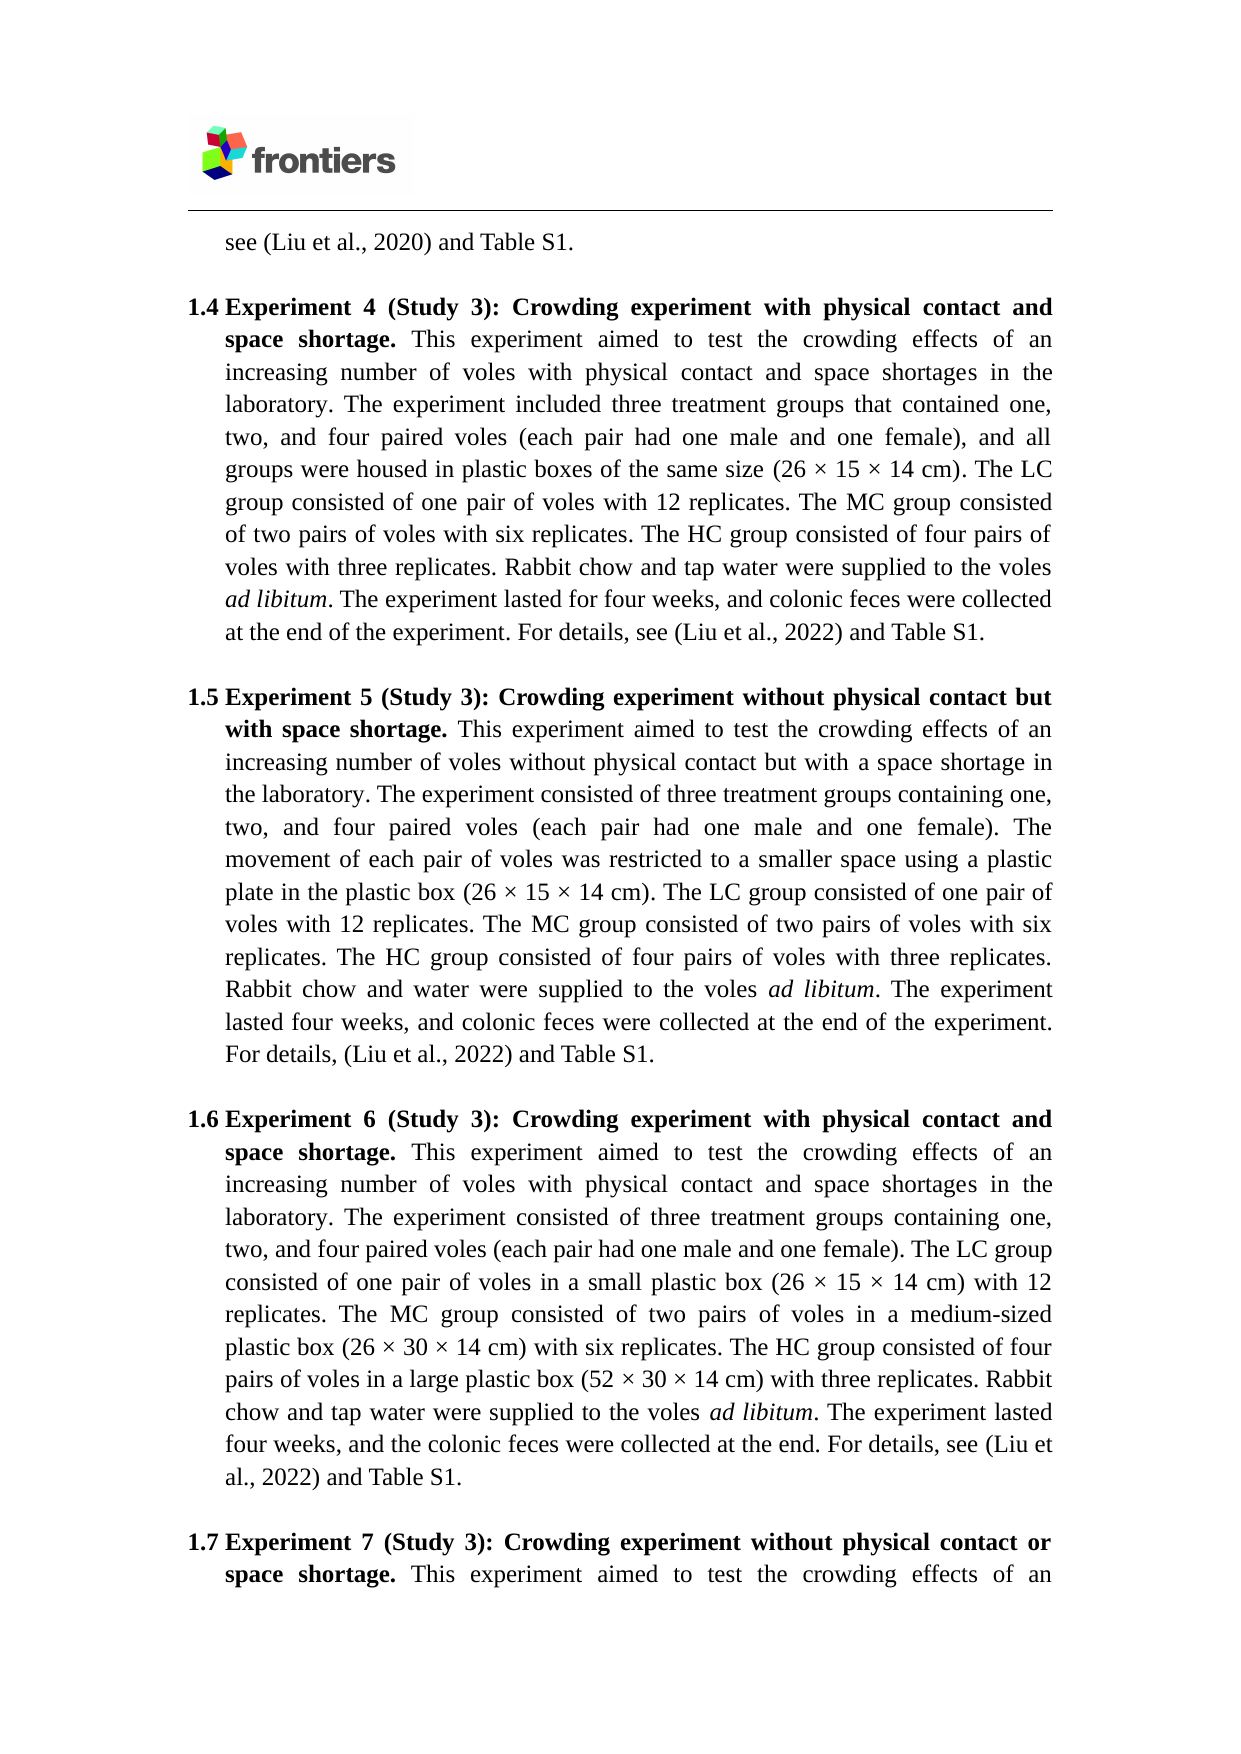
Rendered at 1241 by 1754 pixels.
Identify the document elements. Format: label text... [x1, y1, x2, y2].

list Experiment 4 (Study 3): Crowding experiment with physical contact and space shortage. This experiment aimed to test the crowding effects of an increasing number of voles with physical contact and space shortages in the laboratory. The experiment included three treatment groups that contained one, two, and four paired voles (each pair had one male and one female), and all groups were housed in plastic boxes of the same size (26 × 15 × 14 cm). The LC group consisted of one pair of voles with 12 replicates. The MC group consisted of two pairs of voles with six replicates. The HC group consisted of four pairs of voles with three replicates. Rabbit chow and tap water were supplied to the voles ad libitum. The experiment lasted for four weeks, and colonic feces were collected at the end of the experiment. For details, see (Liu et al., 2022) and Table S1. [187, 290, 1053, 648]
list Experiment 6 (Study 3): Crowding experiment with physical contact and space shortage. This experiment aimed to test the crowding effects of an increasing number of voles with physical contact and space shortages in the laboratory. The experiment consisted of three treatment groups containing one, two, and four paired voles (each pair had one male and one female). The LC group consisted of one pair of voles in a small plastic box (26 × 15 × 14 cm) with 12 replicates. The MC group consisted of two pairs of voles in a medium-sized plastic box (26 × 30 × 14 cm) with six replicates. The HC group consisted of four pairs of voles in a large plastic box (52 × 30 × 14 cm) with three replicates. Rabbit chow and tap water were supplied to the voles ad libitum. The experiment lasted four weeks, and the colonic feces were collected at the end. For details, see (Liu et al., 2022) and Table S1. [187, 1103, 1053, 1493]
picture [187, 114, 415, 196]
list Experiment 5 (Study 3): Crowding experiment without physical contact but with space shortage. This experiment aimed to test the crowding effects of an increasing number of voles without physical contact but with a space shortage in the laboratory. The experiment consisted of three treatment groups containing one, two, and four paired voles (each pair had one male and one female). The movement of each pair of voles was restricted to a smaller space using a plastic plate in the plastic box (26 × 15 × 14 cm). The LC group consisted of one pair of voles with 12 replicates. The MC group consisted of two pairs of voles with six replicates. The HC group consisted of four pairs of voles with three replicates. Rabbit chow and water were supplied to the voles ad libitum. The experiment lasted four weeks, and colonic feces were collected at the end of the experiment. For details, (Liu et al., 2022) and Table S1. [187, 680, 1053, 1070]
